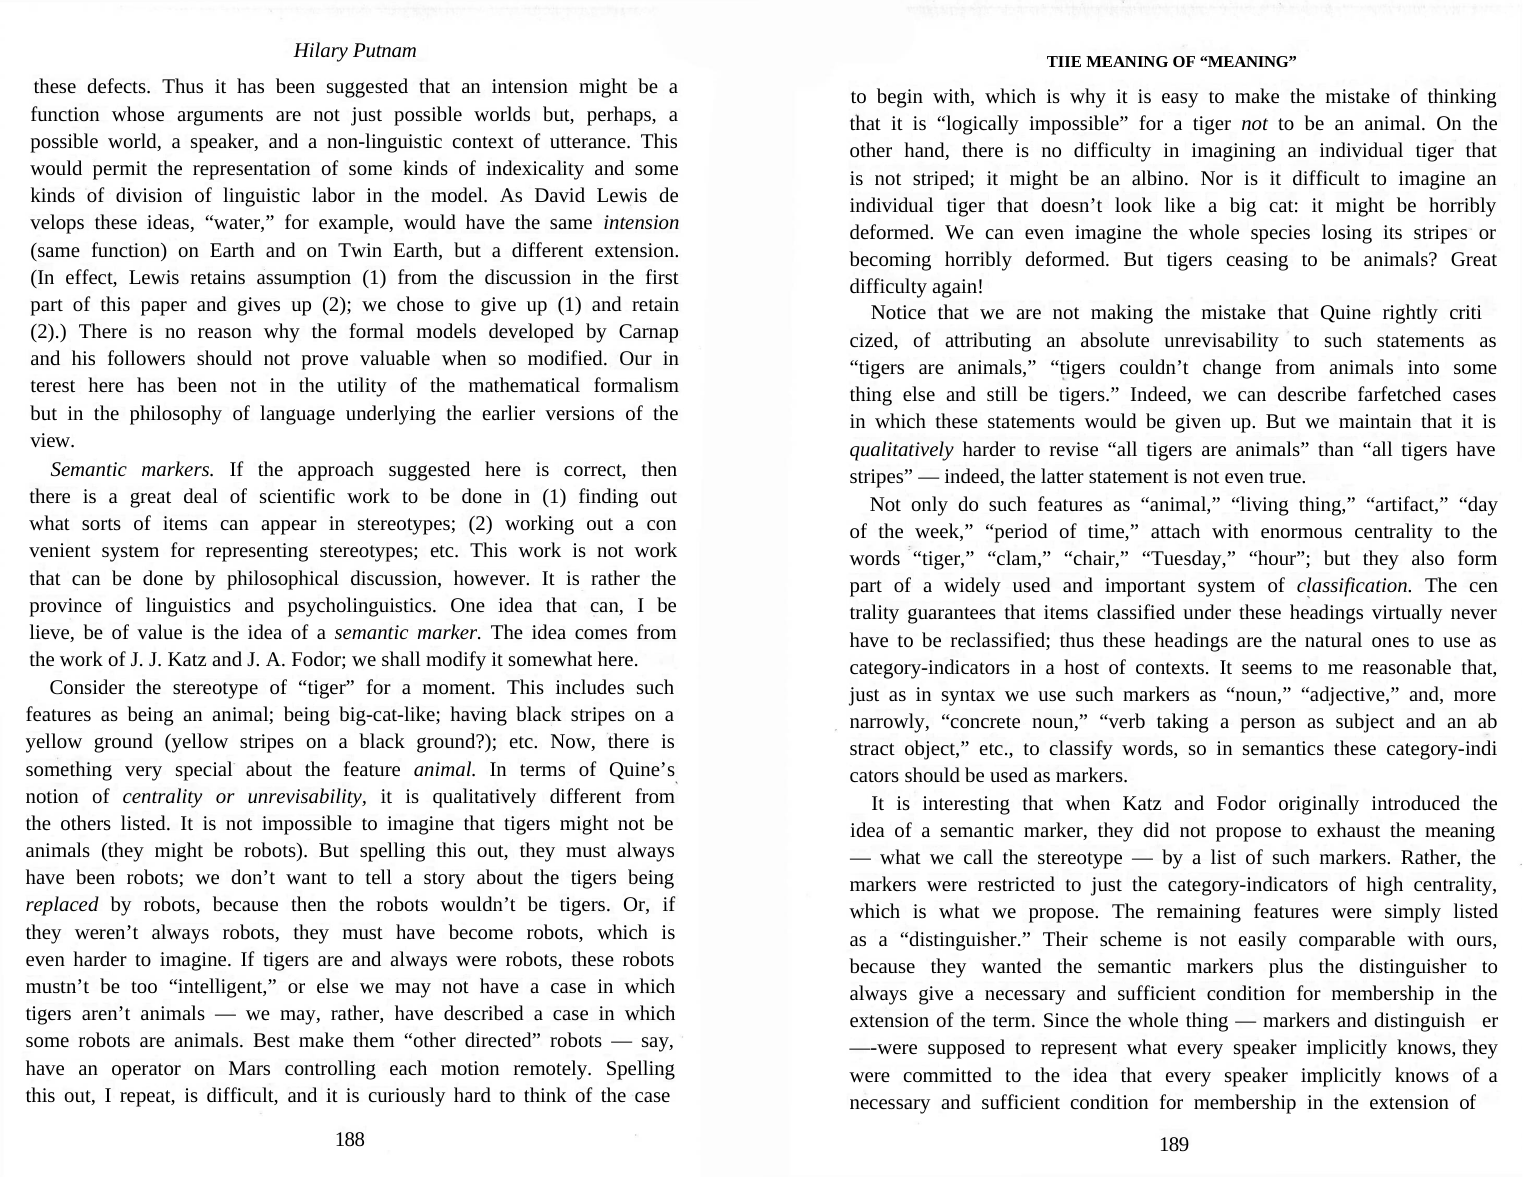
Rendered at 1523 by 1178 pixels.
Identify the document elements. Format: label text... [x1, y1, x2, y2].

picture [0, 0, 1523, 1177]
text 189 [1155, 1132, 1193, 1156]
text TIIE MEANING OF “MEANING” [1037, 52, 1307, 71]
text Notice that we are not making the mistake that Quine rightly criti­ [871, 301, 1510, 324]
text Not only do such features as “animal,” “living thing,” “artifact,” “day of the week,” “period of time,” attach with enormous centrality to the words “tiger,” “clam,” “chair,” “Tuesday,” “hour”; but they also form part of a widely used and important system of classification. The cen­ trality guarantees that items classified under these headings virtually never have to be reclassified; thus these headings are the natural ones to use as category-indicators in a host of contexts. It seems to me reasonable that, just as in syntax we use such markers as “noun,” “adjective,” and, more narrowly, “concrete noun,” “verb taking a person as subject and an ab­ stract object,” etc., to classify words, so in semantics these category-indi­ cators should be used as markers. [849, 492, 1498, 787]
text Consider the stereotype of “tiger” for a moment. This includes such features as being an animal; being big-cat-like; having black stripes on a yellow ground (yellow stripes on a black ground?); etc. Now, there is something very special about the feature animal. In terms of Quine’s notion of centrality or unrevisability, it is qualitatively different from the others listed. It is not impossible to imagine that tigers might not be animals (they might be robots). But spelling this out, they must always have been robots; we don’t want to tell a story about the tigers being replaced by robots, because then the robots wouldn’t be tigers. Or, if they weren’t always robots, they must have become robots, which is even harder to imagine. If tigers are and always were robots, these robots mustn’t be too “intelligent,” or else we may not have a case in which tigers aren’t animals — we may, rather, have described a case in which some robots are animals. Best make them “other directed” robots — say, have an operator on Mars controlling each motion remotely. Spelling this out, I repeat, is difficult, and it is curiously hard to think of the case [25, 675, 676, 1107]
text 188 [333, 1127, 367, 1151]
text Hilary Putnam [293, 38, 683, 62]
text to begin with, which is why it is easy to make the mistake of thinking that it is “logically impossible” for a tiger not to be an animal. On the other hand, there is no difficulty in imagining an individual tiger that is not striped; it might be an albino. Nor is it difficult to imagine an individual tiger that doesn’t look like a big cat: it might be horribly deformed. We can even imagine the whole species losing its stripes or becoming horribly deformed. But tigers ceasing to be animals? Great difficulty again! [849, 84, 1498, 298]
text cized, of attributing an absolute unrevisability to such statements as “tigers are animals,” “tigers couldn’t change from animals into some­ thing else and still be tigers.” Indeed, we can describe farfetched cases in which these statements would be given up. But we maintain that it is qualitatively harder to revise “all tigers are animals” than “all tigers have stripes” — indeed, the latter statement is not even true. [849, 328, 1497, 488]
text Semantic markers. If the approach suggested here is correct, then there is a great deal of scientific work to be done in (1) finding out what sorts of items can appear in stereotypes; (2) working out a con­ venient system for representing stereotypes; etc. This work is not work that can be done by philosophical discussion, however. It is rather the province of linguistics and psycholinguistics. One idea that can, I be­ lieve, be of value is the idea of a semantic marker. The idea comes from the work of J. J. Katz and J. A. Fodor; we shall modify it somewhat here. [29, 457, 677, 671]
text — what we call the stereotype — by a list of such markers. Rather, the markers were restricted to just the category-indicators of high centrality, which is what we propose. The remaining features were simply listed as a “distinguisher.” Their scheme is not easily comparable with ours, because they wanted the semantic markers plus the distinguisher to always give a necessary and sufficient condition for membership in the extension of the term. Since the whole thing — markers and distinguish­ er—-were supposed to represent what every speaker implicitly knows, they were committed to the idea that every speaker implicitly knows of a necessary and sufficient condition for membership in the extension of [849, 845, 1498, 1114]
text these defects. Thus it has been suggested that an intension might be a function whose arguments are not just possible worlds but, perhaps, a possible world, a speaker, and a non-linguistic context of utterance. This would permit the representation of some kinds of indexicality and some kinds of division of linguistic labor in the model. As David Lewis de­ velops these ideas, “water,” for example, would have the same intension (same function) on Earth and on Twin Earth, but a different extension. (In effect, Lewis retains assumption (1) from the discussion in the first part of this paper and gives up (2); we chose to give up (1) and retain (2).) There is no reason why the formal models developed by Carnap and his followers should not prove valuable when so modified. Our in­ terest here has been not in the utility of the mathematical formalism but in the philosophy of language underlying the earlier versions of the view. [30, 74, 679, 452]
text It is interesting that when Katz and Fodor originally introduced the idea of a semantic marker, they did not propose to exhaust the meaning [850, 791, 1498, 842]
